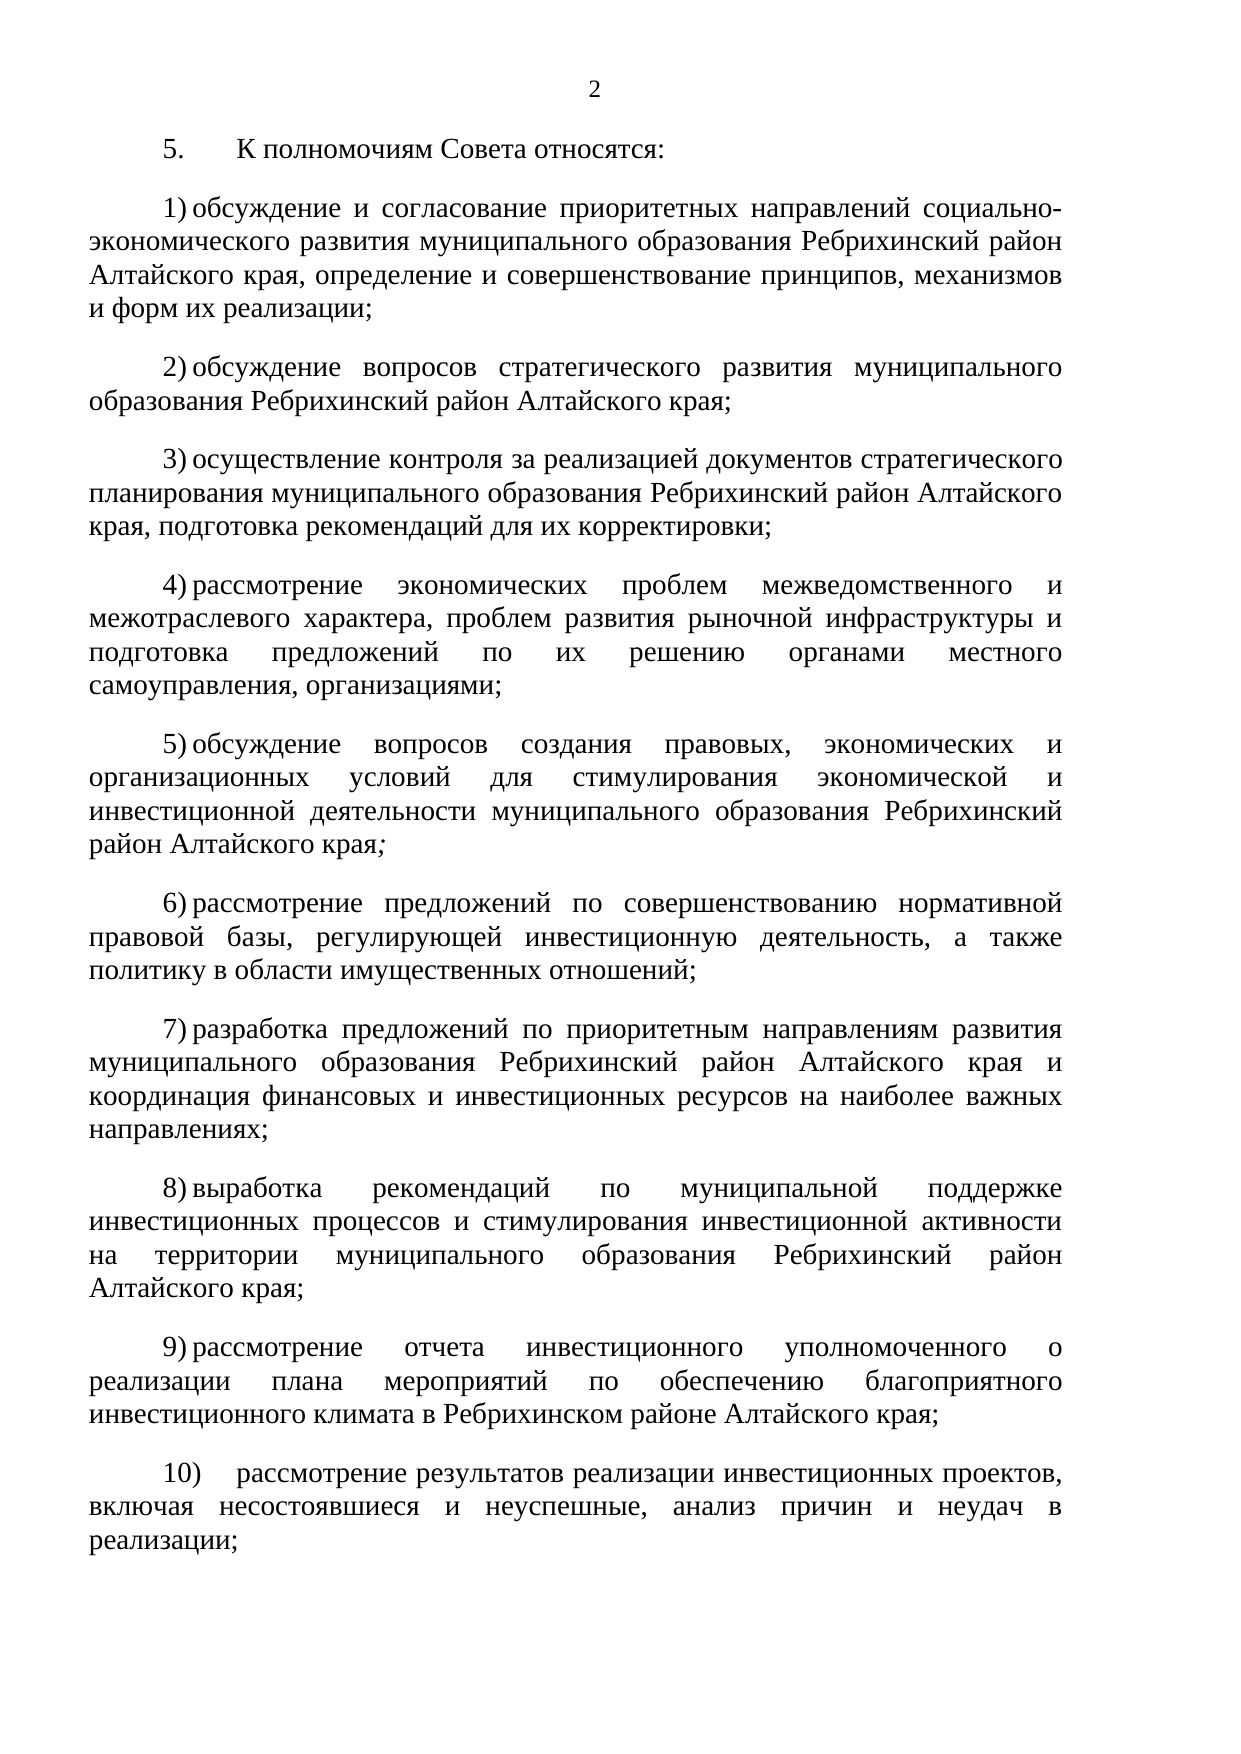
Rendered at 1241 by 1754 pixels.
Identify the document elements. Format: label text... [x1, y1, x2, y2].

list выработка рекомендаций по муниципальной поддержке инвестиционных процессов и стимулирования инвестиционной активности на территории муниципального образования Ребрихинский район Алтайского края; [89, 1170, 1063, 1304]
list рассмотрение предложений по совершенствованию нормативной правовой базы, регулирующей инвестиционную деятельность, а также политику в области имущественных отношений; [89, 885, 1063, 986]
list обсуждение вопросов стратегического развития муниципального образования Ребрихинский район Алтайского края; [89, 349, 1063, 416]
list рассмотрение результатов реализации инвестиционных проектов, включая несостоявшиеся и неуспешные, анализ причин и неудач в реализации; [89, 1455, 1063, 1555]
list обсуждение вопросов создания правовых, экономических и организационных условий для стимулирования экономической и инвестиционной деятельности муниципального образования Ребрихинский район Алтайского края; [89, 726, 1063, 860]
list обсуждение и согласование приоритетных направлений социально-экономического развития муниципального образования Ребрихинский район Алтайского края, определение и совершенствование принципов, механизмов и форм их реализации; [89, 190, 1063, 324]
list разработка предложений по приоритетным направлениям развития муниципального образования Ребрихинский район Алтайского края и координация финансовых и инвестиционных ресурсов на наиболее важных направлениях; [89, 1011, 1063, 1145]
list рассмотрение экономических проблем межведомственного и межотраслевого характера, проблем развития рыночной инфраструктуры и подготовка предложений по их решению органами местного самоуправления, организациями; [89, 567, 1063, 701]
list осуществление контроля за реализацией документов стратегического планирования муниципального образования Ребрихинский район Алтайского края, подготовка рекомендаций для их корректировки; [89, 441, 1063, 542]
list К полномочиям Совета относятся: [89, 131, 1063, 165]
list рассмотрение отчета инвестиционного уполномоченного о реализации плана мероприятий по обеспечению благоприятного инвестиционного климата в Ребрихинском районе Алтайского края; [89, 1329, 1063, 1430]
